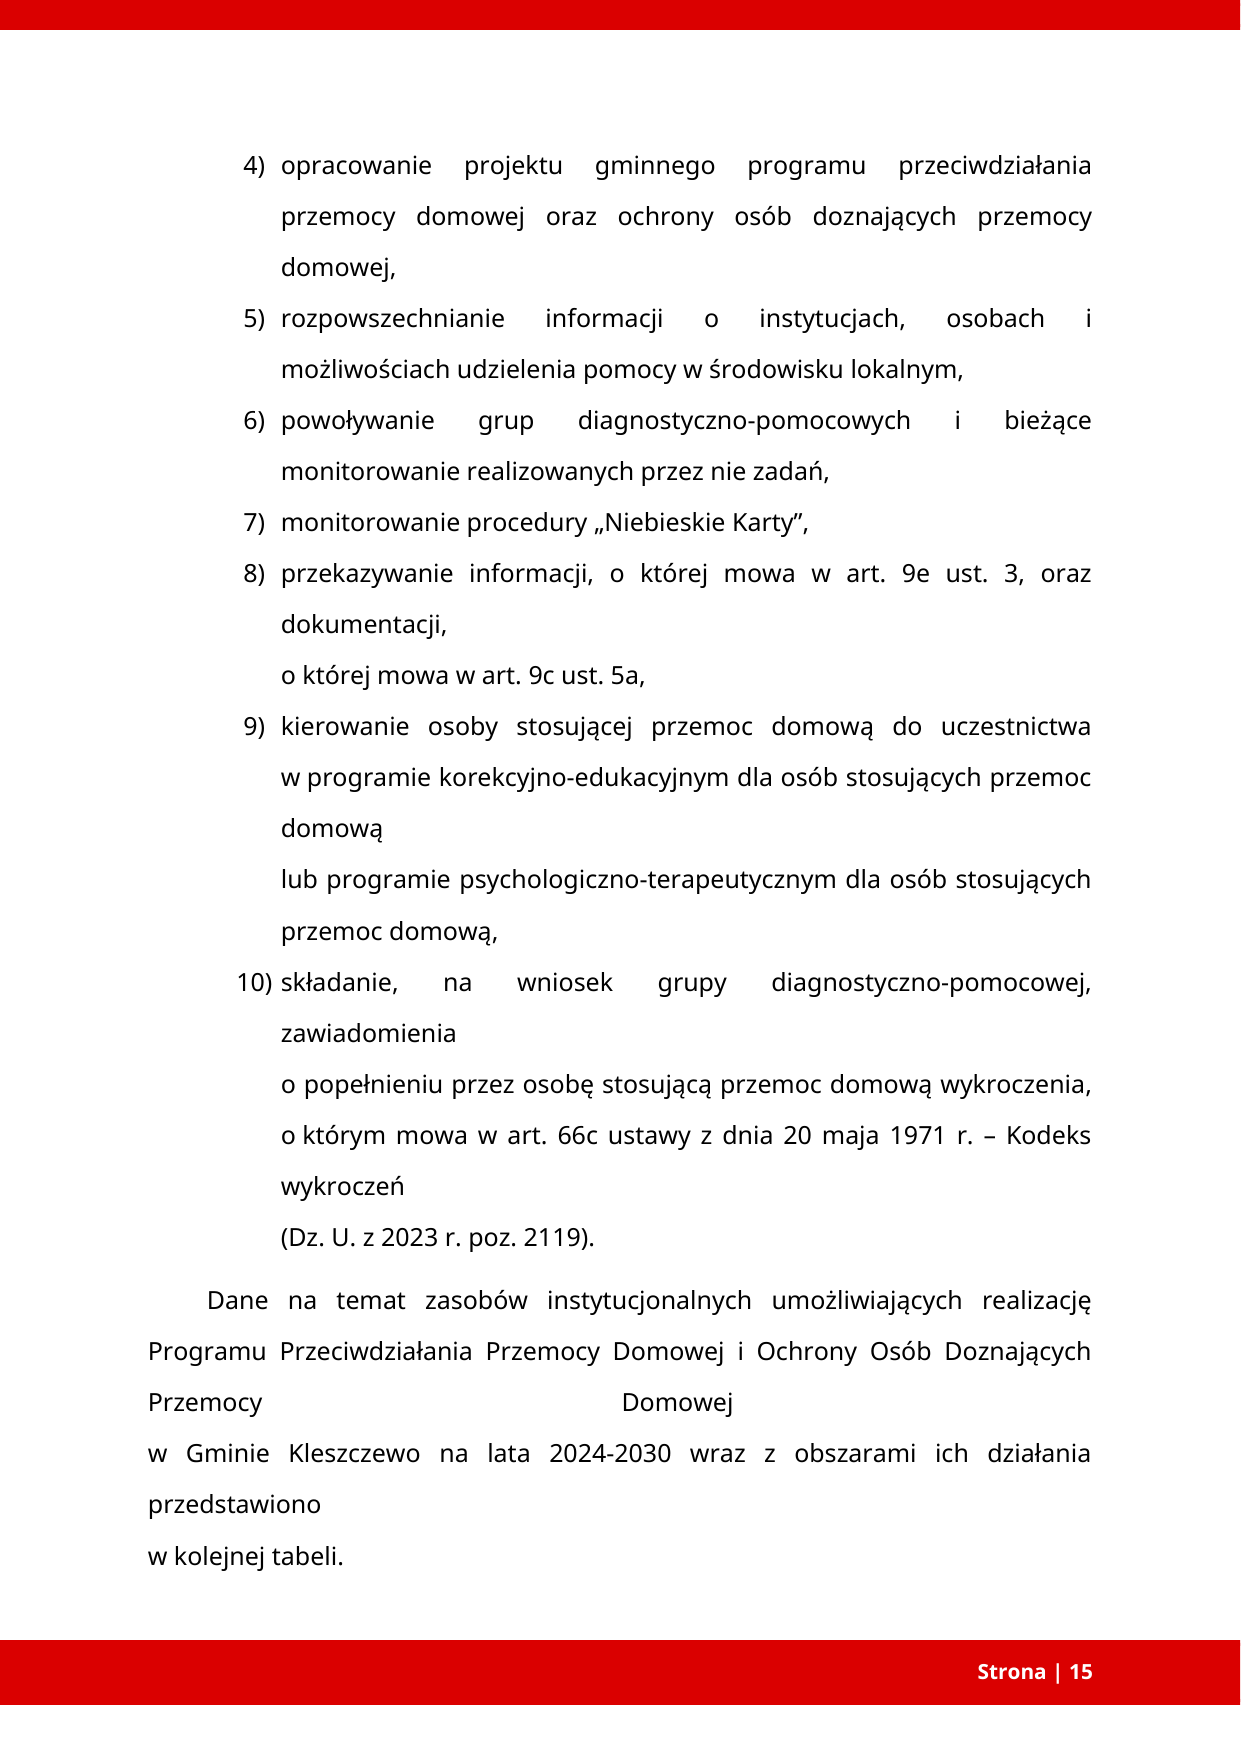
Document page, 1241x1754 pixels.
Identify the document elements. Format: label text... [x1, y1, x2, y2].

list powoływanie grup diagnostyczno-pomocowych i bieżące monitorowanie realizowanych przez nie zadań, [243, 403, 1093, 488]
list składanie, na wniosek grupy diagnostyczno-pomocowej, zawiadomienia o popełnieniu przez osobę stosującą przemoc domową wykroczenia, o którym mowa w art. 66c ustawy z dnia 20 maja 1971 r. – Kodeks wykroczeń (Dz. U. z 2023 r. poz. 2119). [236, 964, 1093, 1253]
list opracowanie projektu gminnego programu przeciwdziałania przemocy domowej oraz ochrony osób doznających przemocy domowej, [243, 148, 1093, 284]
list kierowanie osoby stosującej przemoc domową do uczestnictwa w programie korekcyjno-edukacyjnym dla osób stosujących przemoc domową lub programie psychologiczno-terapeutycznym dla osób stosujących przemoc domową, [243, 709, 1093, 947]
list monitorowanie procedury „Niebieskie Karty”, [243, 505, 1093, 539]
list przekazywanie informacji, o której mowa w art. 9e ust. 3, oraz dokumentacji, o której mowa w art. 9c ust. 5a, [243, 556, 1093, 692]
text Dane na temat zasobów instytucjonalnych umożliwiających realizację Programu Przeciwdziałania Przemocy Domowej i Ochrony Osób Doznających Przemocy Domowej w Gminie Kleszczewo na lata 2024-2030 wraz z obszarami ich działania przedstawiono w kolejnej tabeli. [148, 1283, 1093, 1572]
list rozpowszechnianie informacji o instytucjach, osobach i możliwościach udzielenia pomocy w środowisku lokalnym, [243, 301, 1093, 386]
